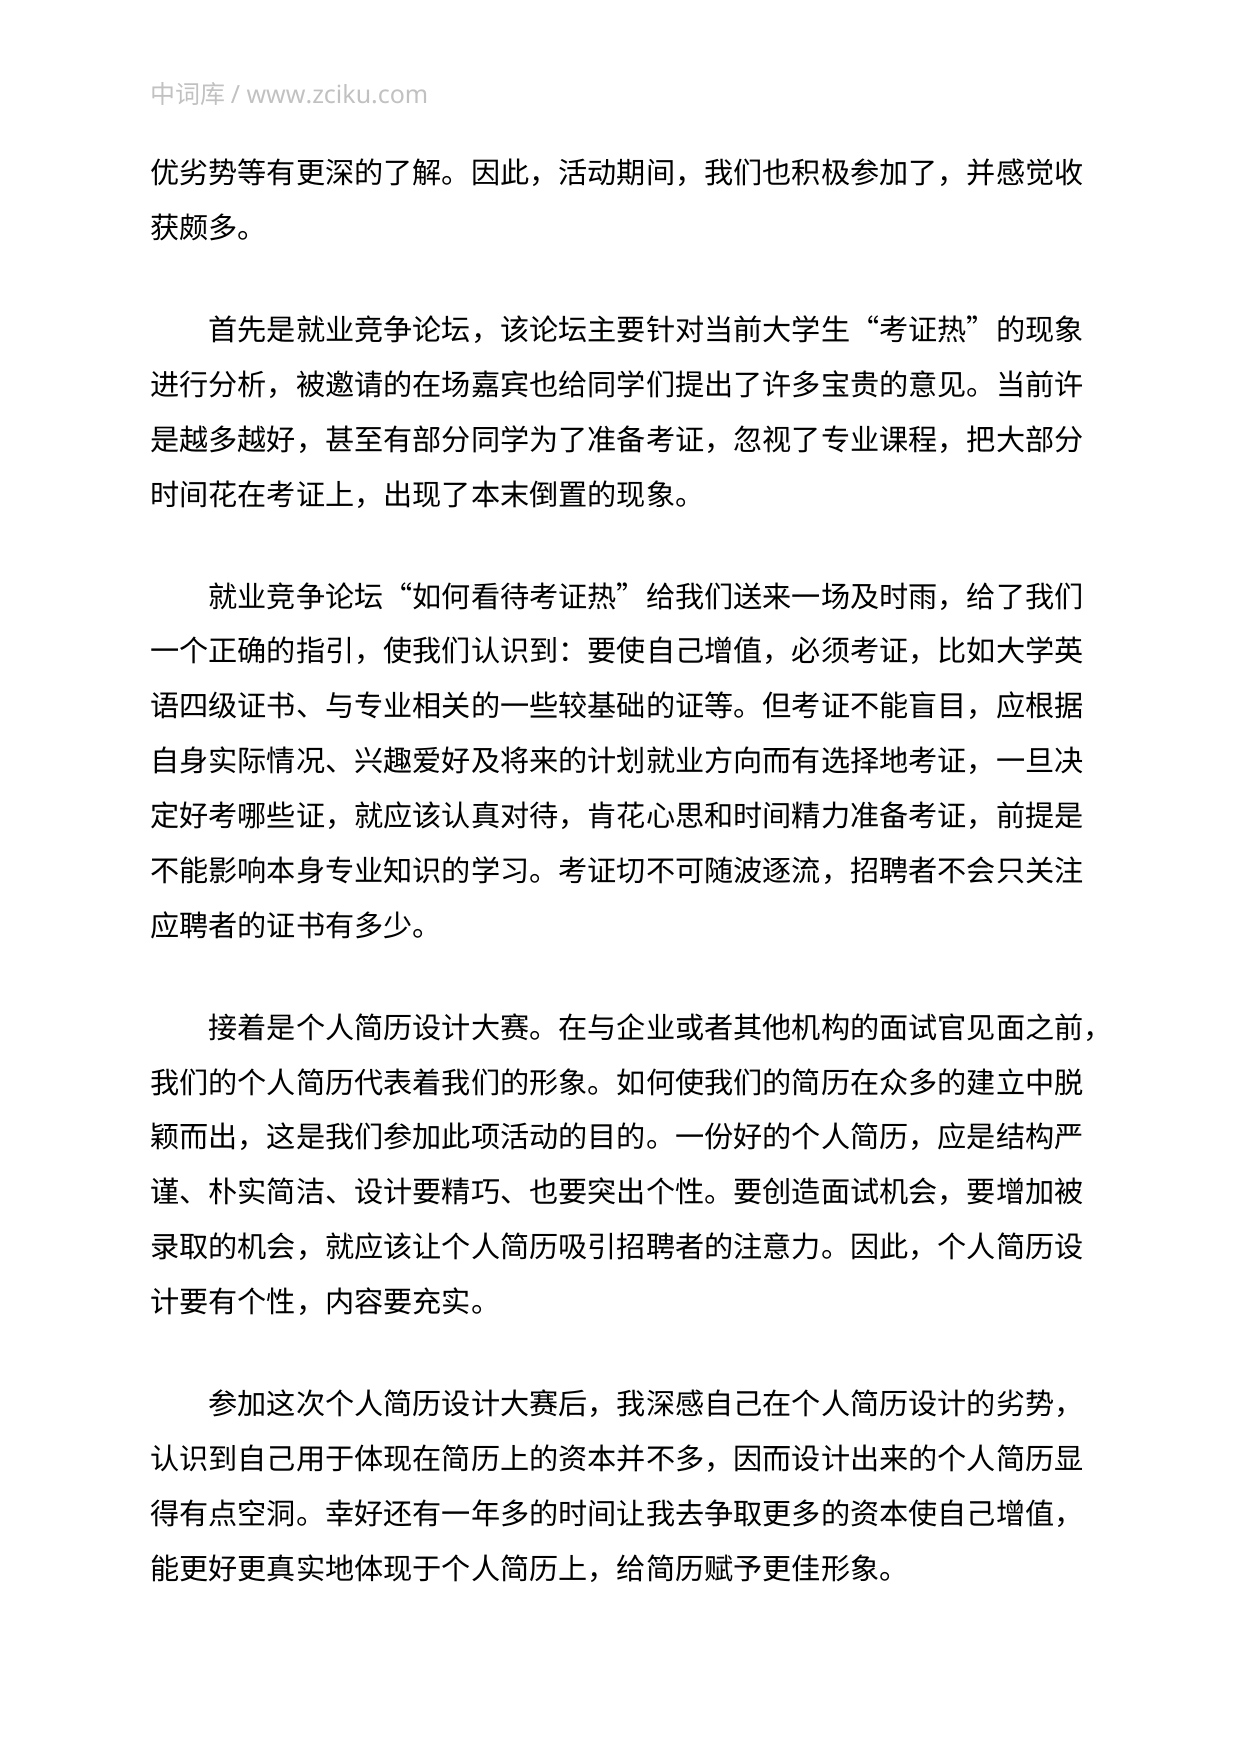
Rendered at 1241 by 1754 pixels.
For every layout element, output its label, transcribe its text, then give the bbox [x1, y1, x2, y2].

text 参加这次个人简历设计大赛后，我深感自己在个人简历设计的劣势，认识到自己用于体现在简历上的资本并不多，因而设计出来的个人简历显得有点空洞。幸好还有一年多的时间让我去争取更多的资本使自己增值，能更好更真实地体现于个人简历上，给简历赋予更佳形象。 [150, 1381, 1090, 1587]
text 就业竞争论坛“如何看待考证热”给我们送来一场及时雨，给了我们一个正确的指引，使我们认识到：要使自己增值，必须考证，比如大学英语四级证书、与专业相关的一些较基础的证等。但考证不能盲目，应根据自身实际情况、兴趣爱好及将来的计划就业方向而有选择地考证，一旦决定好考哪些证，就应该认真对待，肯花心思和时间精力准备考证，前提是不能影响本身专业知识的学习。考证切不可随波逐流，招聘者不会只关注应聘者的证书有多少。 [150, 573, 1090, 945]
text 接着是个人简历设计大赛。在与企业或者其他机构的面试官见面之前，我们的个人简历代表着我们的形象。如何使我们的简历在众多的建立中脱颖而出，这是我们参加此项活动的目的。一份好的个人简历，应是结构严谨、朴实简洁、设计要精巧、也要突出个性。要创造面试机会，要增加被录取的机会，就应该让个人简历吸引招聘者的注意力。因此，个人简历设计要有个性，内容要充实。 [150, 1004, 1090, 1321]
text 首先是就业竞争论坛，该论坛主要针对当前大学生“考证热”的现象进行分析，被邀请的在场嘉宾也给同学们提出了许多宝贵的意见。当前许是越多越好，甚至有部分同学为了准备考证，忽视了专业课程，把大部分时间花在考证上，出现了本末倒置的现象。 [150, 307, 1090, 514]
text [150, 150, 1090, 247]
